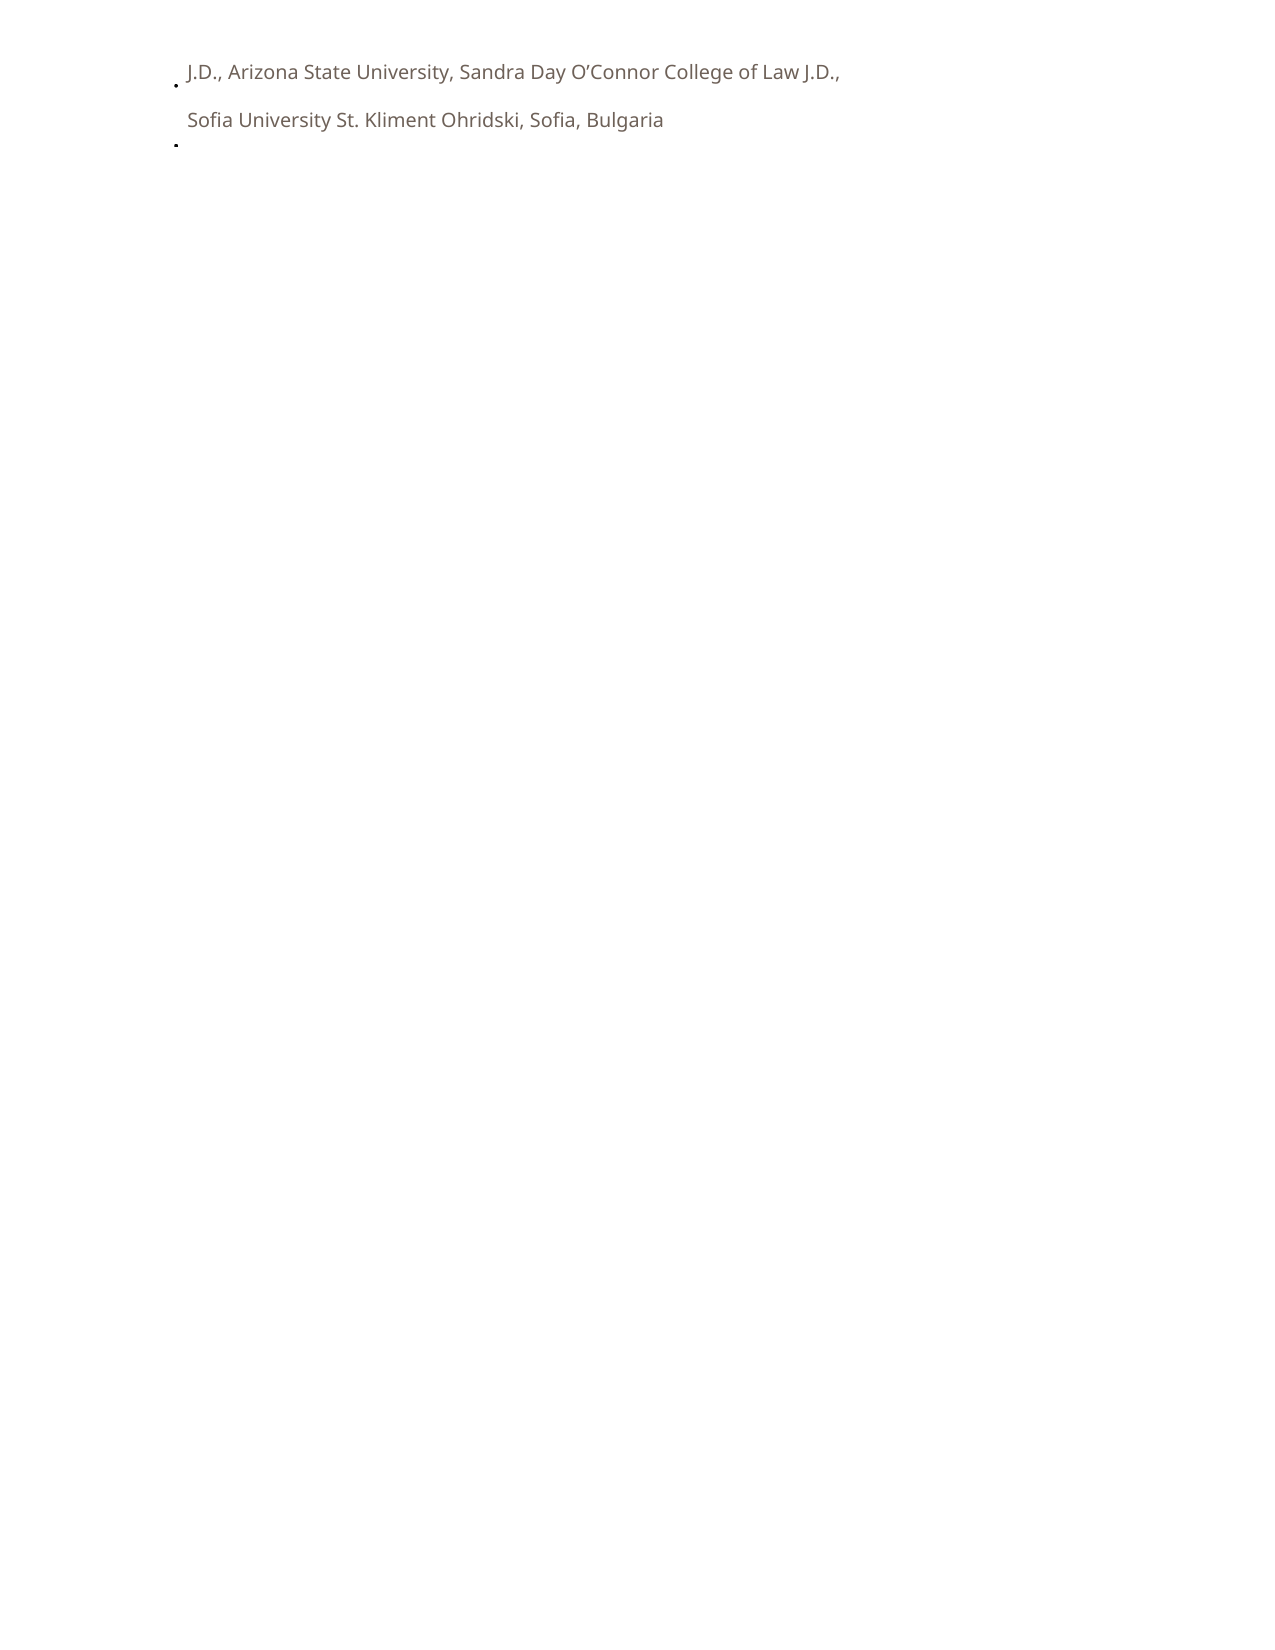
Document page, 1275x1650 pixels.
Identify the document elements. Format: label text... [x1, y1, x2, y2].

text J.D., Arizona State University, Sandra Day O’Connor College of Law J.D., Sofia University St. Kliment Ohridski, Sofia, Bulgaria [187, 58, 868, 133]
